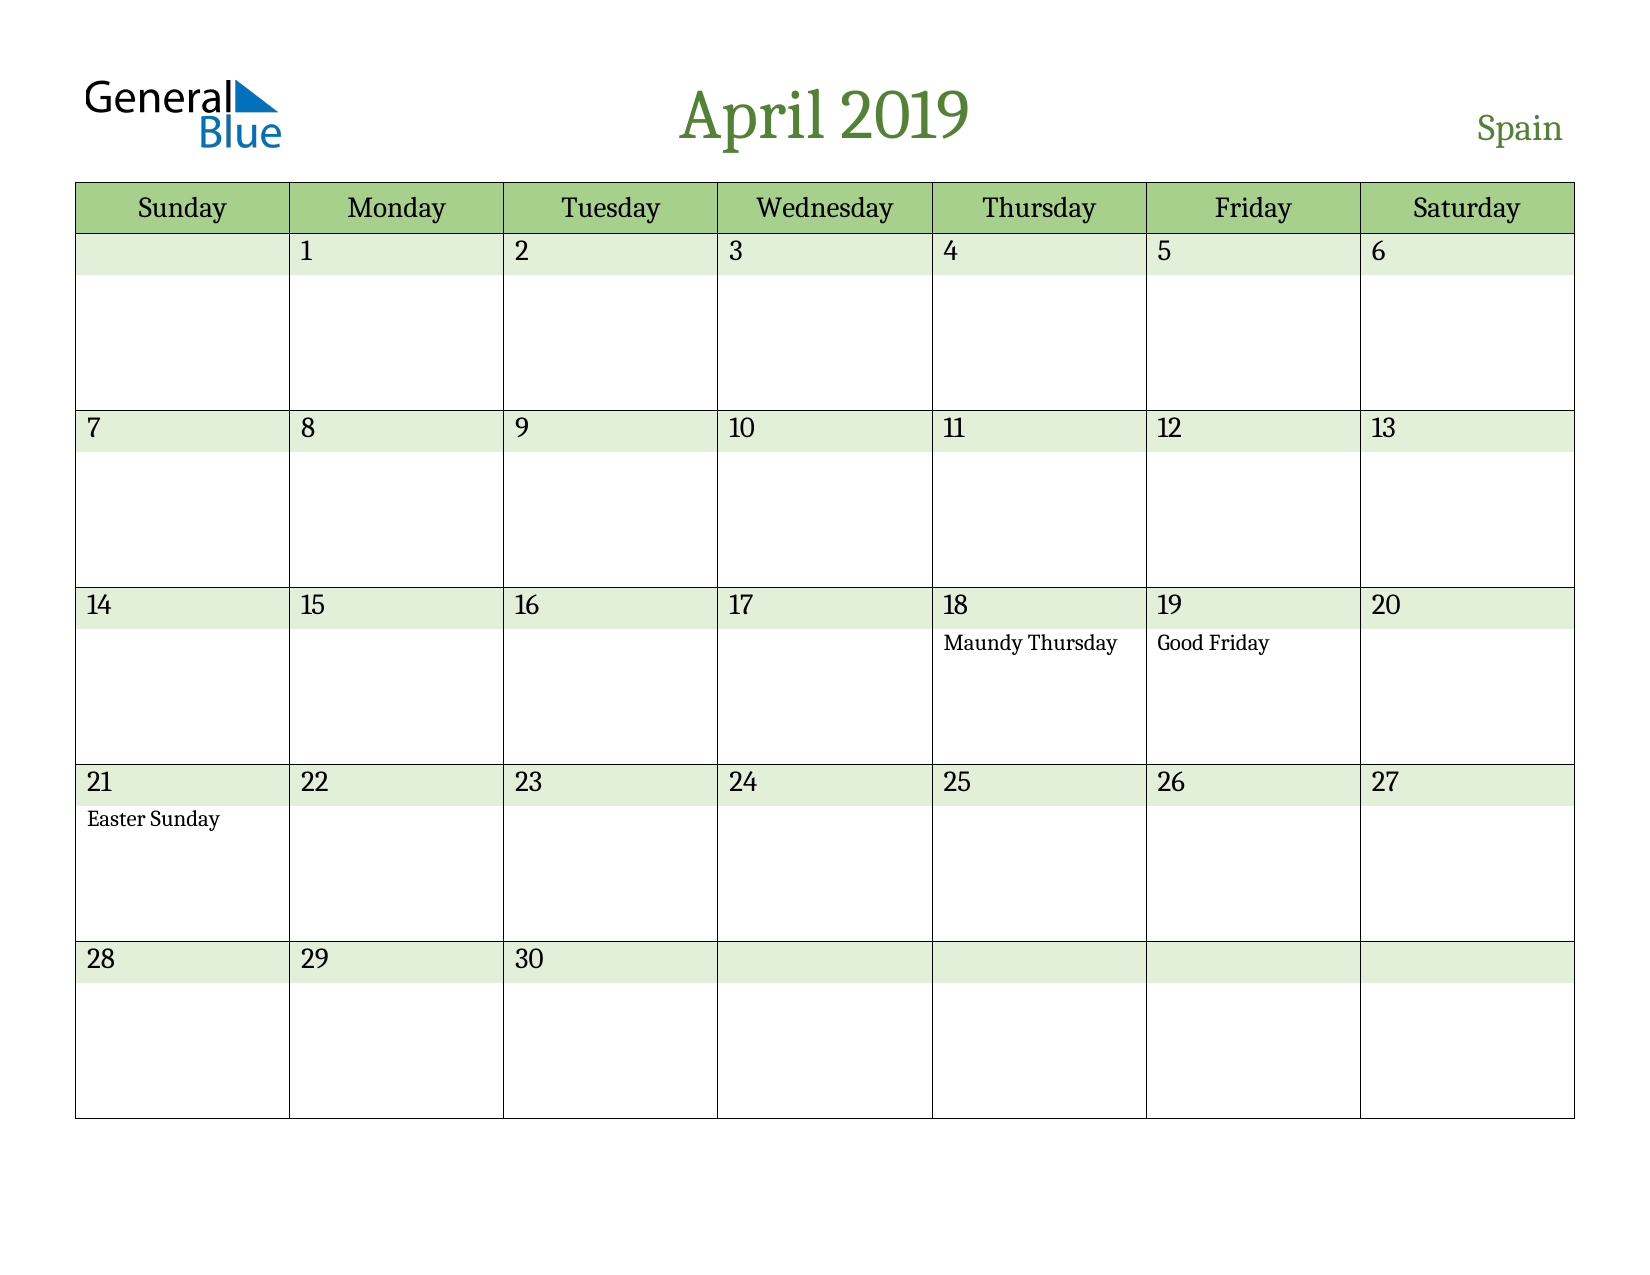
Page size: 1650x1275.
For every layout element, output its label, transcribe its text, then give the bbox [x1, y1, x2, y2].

table_cell 20 [1361, 588, 1574, 629]
table_cell [290, 806, 503, 941]
table_cell [1361, 942, 1574, 983]
table_cell 28 [76, 942, 289, 983]
table_cell Friday [1147, 183, 1360, 233]
table_cell 17 [718, 588, 932, 629]
table_cell 3 [718, 234, 932, 275]
table_cell [718, 452, 932, 587]
table_cell 26 [1147, 765, 1360, 806]
table_cell [1361, 983, 1574, 1118]
table_cell 8 [290, 411, 503, 452]
table_cell 24 [718, 765, 932, 806]
table_cell Saturday [1361, 183, 1574, 233]
table_cell [76, 275, 289, 410]
table_cell Thursday [933, 183, 1146, 233]
table_cell 30 [504, 942, 717, 983]
table_cell [76, 983, 289, 1118]
table_cell [290, 983, 503, 1118]
table_cell [504, 806, 717, 941]
table_cell 10 [718, 411, 932, 452]
table_cell 22 [290, 765, 503, 806]
table_cell [504, 275, 717, 410]
table_cell [1147, 983, 1360, 1118]
table_cell [1147, 275, 1360, 410]
table_cell 16 [504, 588, 717, 629]
table_cell [1361, 452, 1574, 587]
table_header [76, 75, 503, 182]
table_cell [290, 629, 503, 764]
table_cell [718, 942, 932, 983]
table_cell [718, 275, 932, 410]
table_cell [933, 275, 1146, 410]
table_cell 7 [76, 411, 289, 452]
table_header April 2019 [504, 75, 1146, 182]
table_cell [504, 983, 717, 1118]
table_cell 29 [290, 942, 503, 983]
table_cell 21 [76, 765, 289, 806]
table_cell 23 [504, 765, 717, 806]
table_cell [933, 942, 1146, 983]
table_cell 19 [1147, 588, 1360, 629]
table_cell [504, 452, 717, 587]
table_cell [933, 452, 1146, 587]
table_cell 4 [933, 234, 1146, 275]
table_cell 9 [504, 411, 717, 452]
table_cell Tuesday [504, 183, 717, 233]
picture [86, 80, 281, 148]
table_cell [1147, 806, 1360, 941]
table_cell 15 [290, 588, 503, 629]
table_cell [1147, 452, 1360, 587]
table_cell [76, 629, 289, 764]
table_cell 6 [1361, 234, 1574, 275]
table_cell 14 [76, 588, 289, 629]
table_cell [718, 629, 932, 764]
table_cell Sunday [76, 183, 289, 233]
table_cell [933, 806, 1146, 941]
table_cell [718, 983, 932, 1118]
table_cell [1147, 942, 1360, 983]
table_cell [76, 452, 289, 587]
table_cell [1361, 806, 1574, 941]
table_cell Wednesday [718, 183, 932, 233]
table_cell [1361, 629, 1574, 764]
table_cell 5 [1147, 234, 1360, 275]
table_cell 25 [933, 765, 1146, 806]
table_cell [290, 452, 503, 587]
table_cell 13 [1361, 411, 1574, 452]
table_cell [1361, 275, 1574, 410]
table_cell 2 [504, 234, 717, 275]
table_cell Monday [290, 183, 503, 233]
table_cell Good Friday [1147, 629, 1360, 764]
table_cell 27 [1361, 765, 1574, 806]
table_cell [504, 629, 717, 764]
table_cell [290, 275, 503, 410]
table_cell [933, 983, 1146, 1118]
table_cell Maundy Thursday [933, 629, 1146, 764]
table_cell 18 [933, 588, 1146, 629]
table_cell 1 [290, 234, 503, 275]
table_cell 12 [1147, 411, 1360, 452]
table_cell 11 [933, 411, 1146, 452]
table_cell [718, 806, 932, 941]
table_cell Easter Sunday [76, 806, 289, 941]
table_cell [76, 234, 289, 275]
table_header Spain [1146, 75, 1574, 182]
